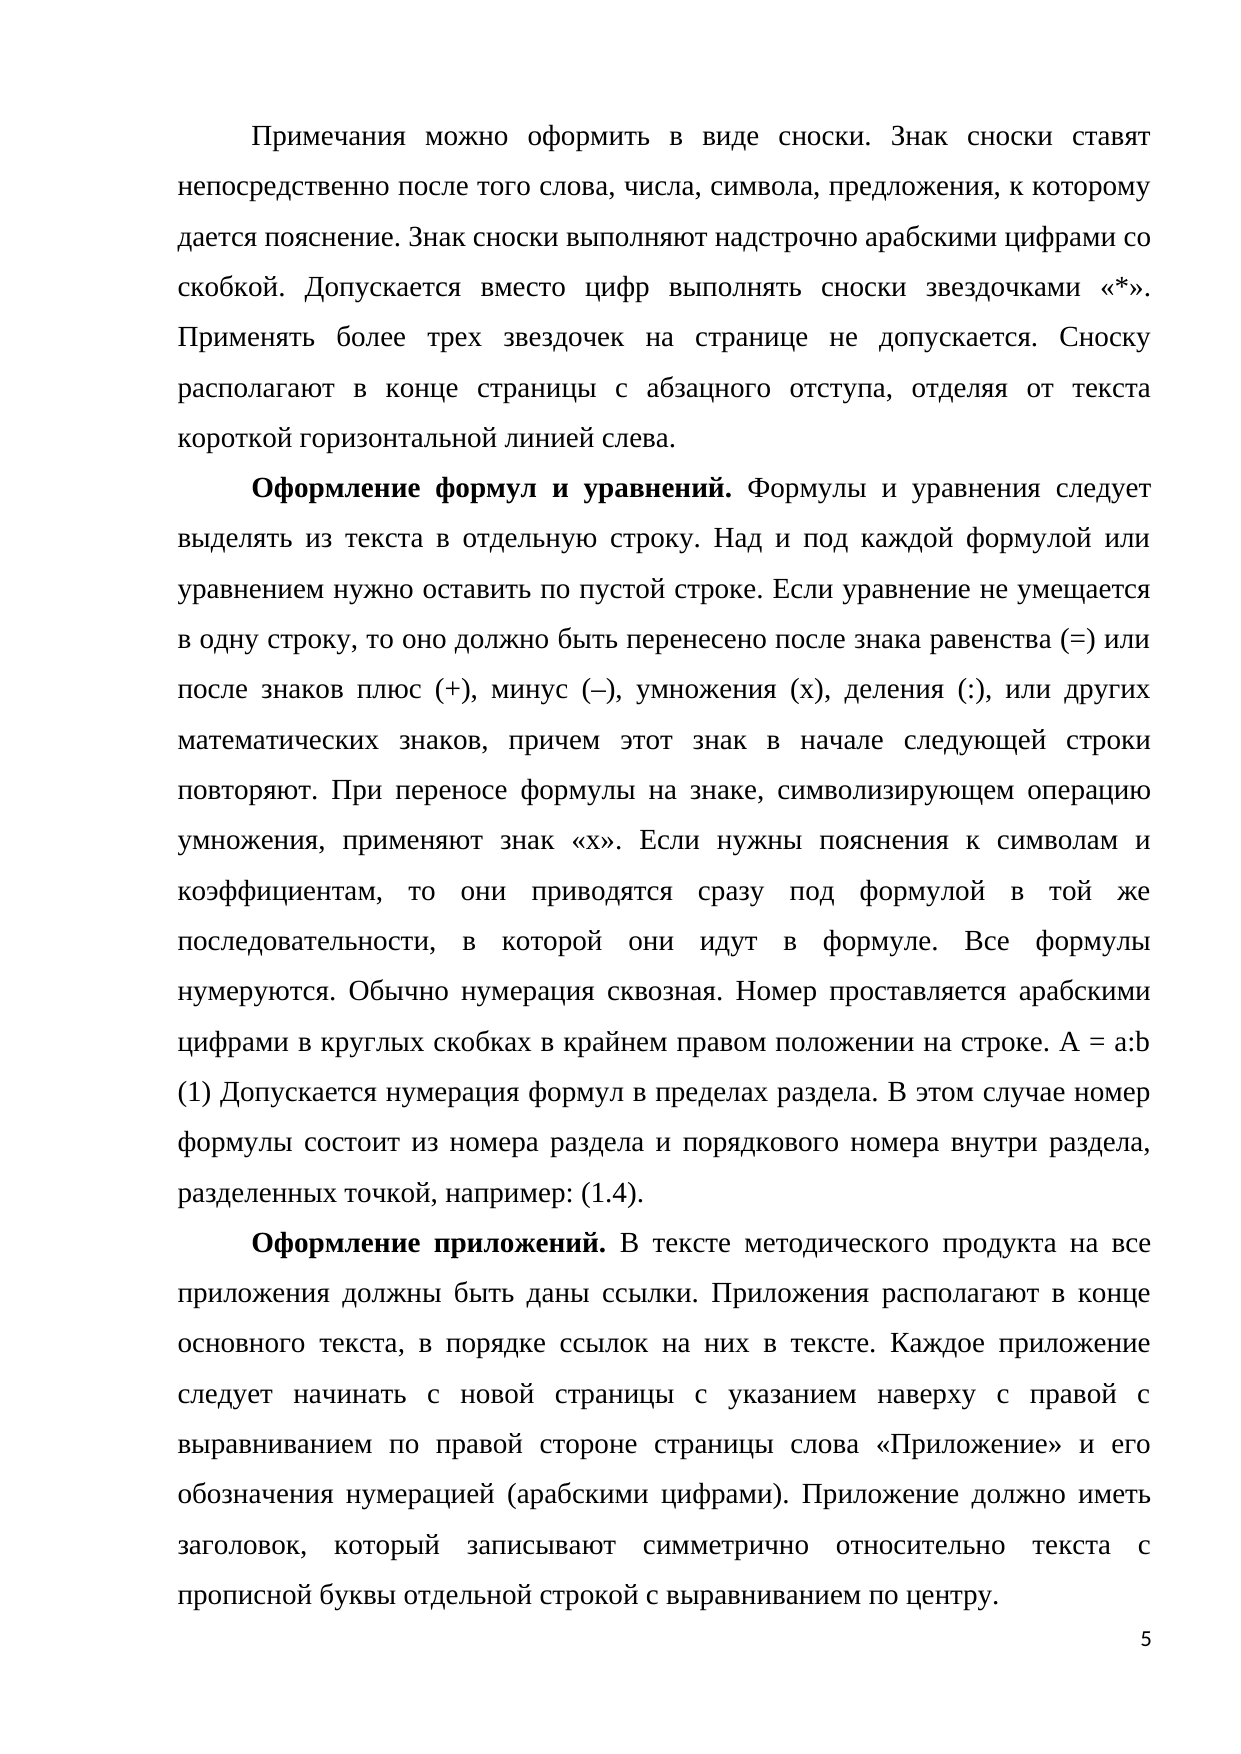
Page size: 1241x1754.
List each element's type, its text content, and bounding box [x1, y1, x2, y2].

text Примечания можно оформить в виде сноски. Знак сноски ставят непосредственно после того слова, числа, символа, предложения, к которому дается пояснение. Знак сноски выполняют надстрочно арабскими цифрами со скобкой. Допускается вместо цифр выполнять сноски звездочками «*». Применять более трех звездочек на странице не допускается. Сноску располагают в конце страницы с абзацного отступа, отделяя от текста короткой горизонтальной линией слева. [177, 118, 1152, 453]
text Оформление формул и уравнений. Формулы и уравнения следует выделять из текста в отдельную строку. Над и под каждой формулой или уравнением нужно оставить по пустой строке. Если уравнение не умещается в одну строку, то оно должно быть перенесено после знака равенства (=) или после знаков плюс (+), минус (–), умножения (х), деления (:), или других математических знаков, причем этот знак в начале следующей строки повторяют. При переносе формулы на знаке, символизирующем операцию умножения, применяют знак «х». Если нужны пояснения к символам и коэффициентам, то они приводятся сразу под формулой в той же последовательности, в которой они идут в формуле. Все формулы нумеруются. Обычно нумерация сквозная. Номер проставляется арабскими цифрами в круглых скобках в крайнем правом положении на строке. А = а:b (1) Допускается нумерация формул в пределах раздела. В этом случае номер формулы состоит из номера раздела и порядкового номера внутри раздела, разделенных точкой, например: (1.4). [177, 470, 1152, 1208]
text Оформление приложений. В тексте методического продукта на все приложения должны быть даны ссылки. Приложения располагают в конце основного текста, в порядке ссылок на них в тексте. Каждое приложение следует начинать с новой страницы с указанием наверху с правой с выравниванием по правой стороне страницы слова «Приложение» и его обозначения нумерацией (арабскими цифрами). Приложение должно иметь заголовок, который записывают симметрично относительно текста с прописной буквы отдельной строкой с выравниванием по центру. [177, 1225, 1152, 1611]
